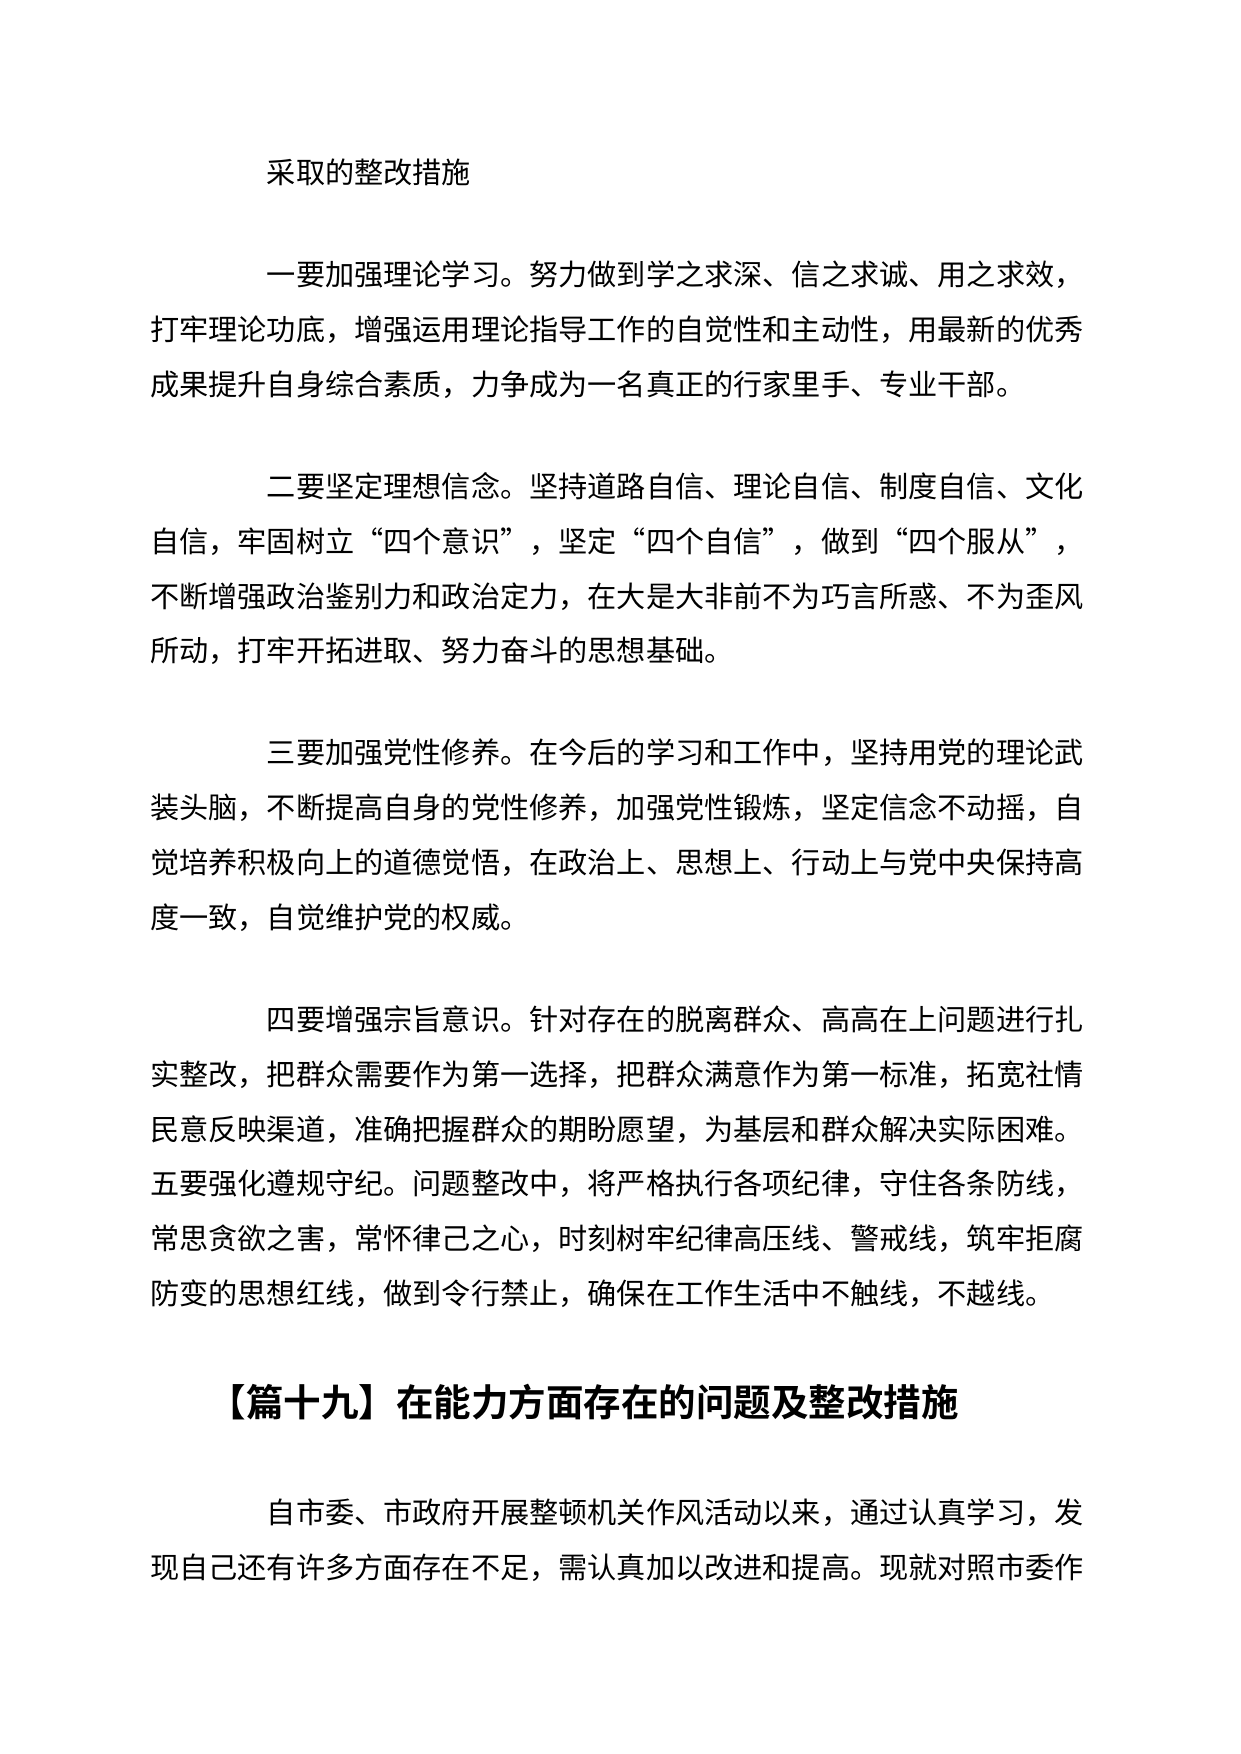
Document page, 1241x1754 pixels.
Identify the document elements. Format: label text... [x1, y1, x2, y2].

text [150, 1490, 1090, 1587]
text 二要坚定理想信念。坚持道路自信、理论自信、制度自信、文化自信，牢固树立“四个意识”，坚定“四个自信”，做到“四个服从”，不断增强政治鉴别力和政治定力，在大是大非前不为巧言所惑、不为歪风所动，打牢开拓进取、努力奋斗的思想基础。 [150, 463, 1090, 670]
text 四要增强宗旨意识。针对存在的脱离群众、高高在上问题进行扎实整改，把群众需要作为第一选择，把群众满意作为第一标准，拓宽社情民意反映渠道，准确把握群众的期盼愿望，为基层和群众解决实际困难。五要强化遵规守纪。问题整改中，将严格执行各项纪律，守住各条防线，常思贪欲之害，常怀律己之心，时刻树牢纪律高压线、警戒线，筑牢拒腐防变的思想红线，做到令行禁止，确保在工作生活中不触线，不越线。 [150, 996, 1090, 1313]
text 一要加强理论学习。努力做到学之求深、信之求诚、用之求效，打牢理论功底，增强运用理论指导工作的自觉性和主动性，用最新的优秀成果提升自身综合素质，力争成为一名真正的行家里手、专业干部。 [150, 252, 1090, 404]
text 【篇十九】在能力方面存在的问题及整改措施 [150, 1372, 1090, 1427]
text 三要加强党性修养。在今后的学习和工作中，坚持用党的理论武装头脑，不断提高自身的党性修养，加强党性锻炼，坚定信念不动摇，自觉培养积极向上的道德觉悟，在政治上、思想上、行动上与党中央保持高度一致，自觉维护党的权威。 [150, 730, 1090, 937]
text 采取的整改措施 [150, 150, 1090, 192]
